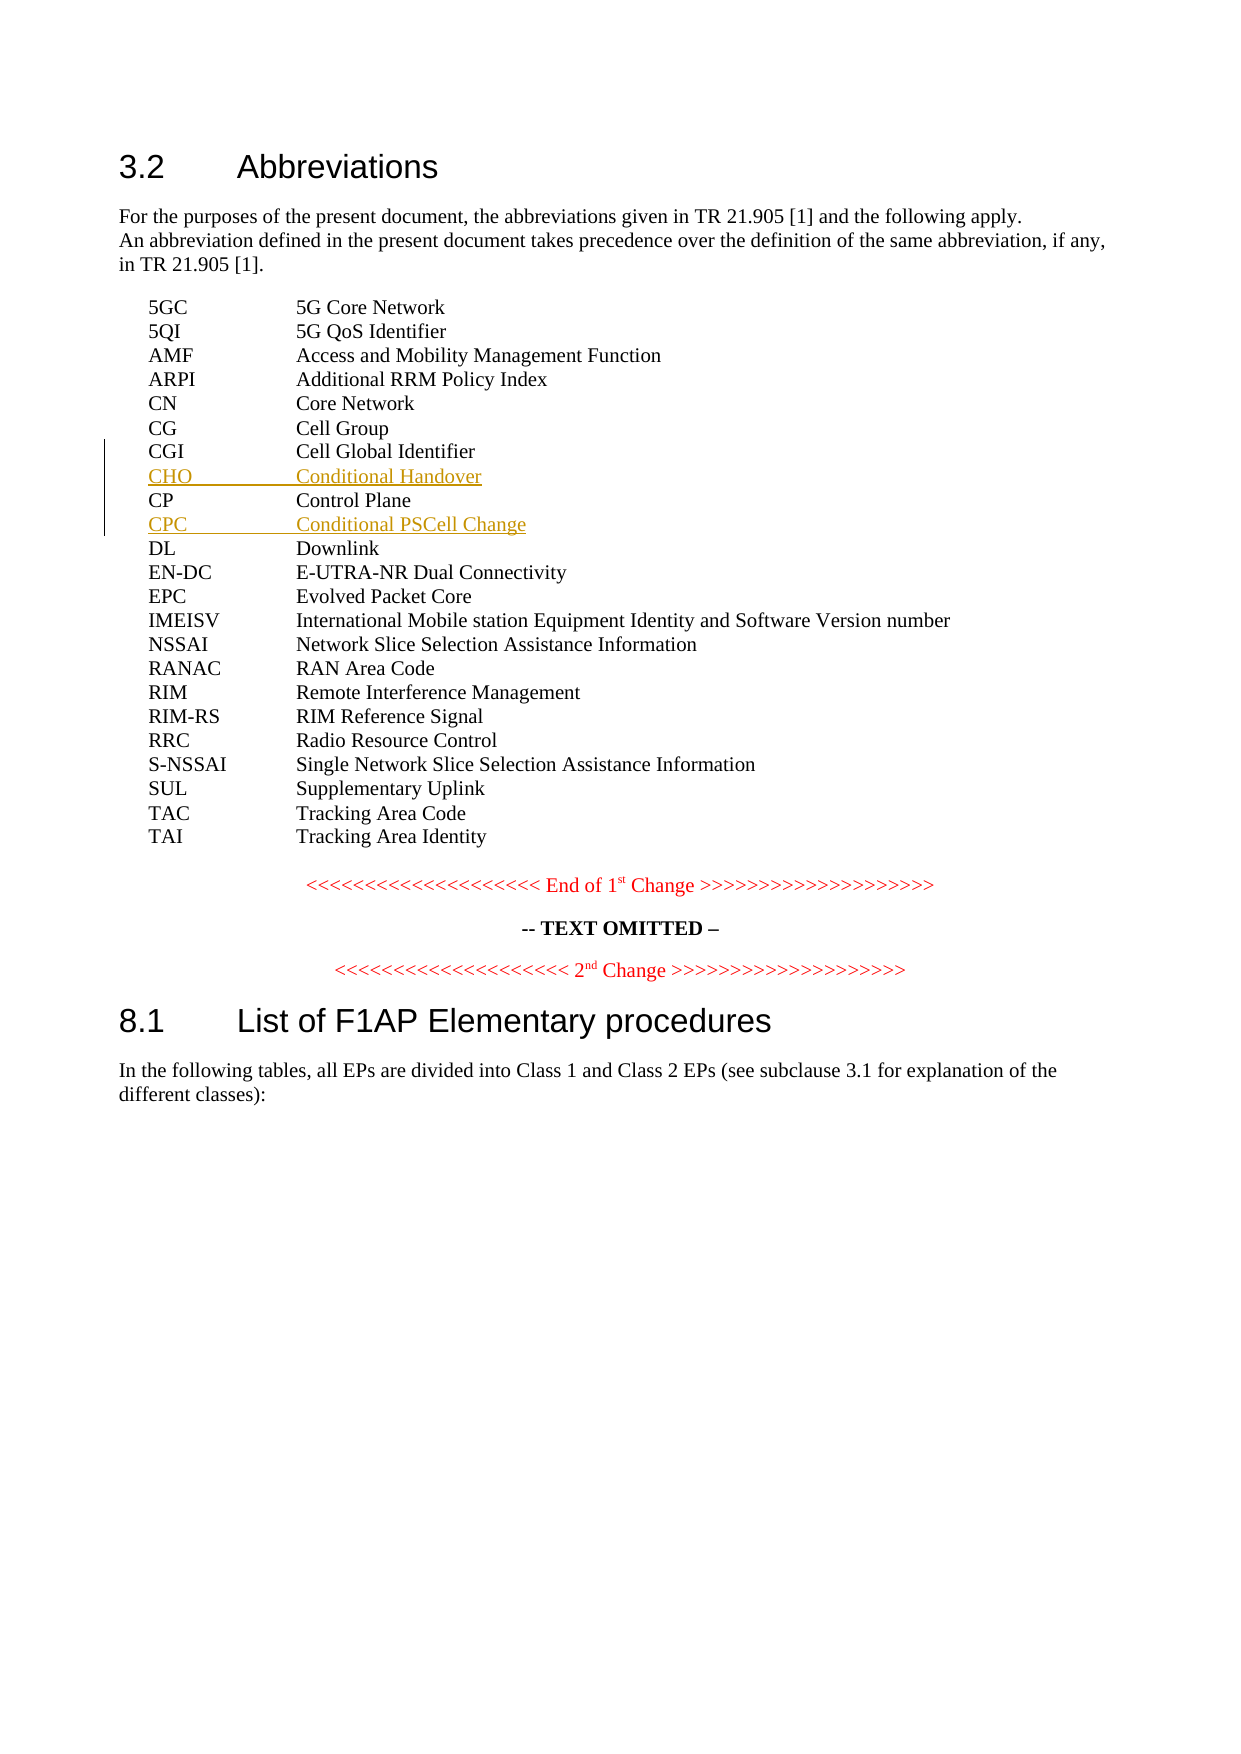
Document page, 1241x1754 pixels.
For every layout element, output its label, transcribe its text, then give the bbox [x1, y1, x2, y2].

text IMEISV International Mobile station Equipment Identity and Software Version number [148, 608, 1122, 632]
text 5GC 5G Core Network [148, 295, 1122, 319]
text CG Cell Group [148, 415, 1122, 439]
text -- TEXT OMITTED – [118, 915, 1122, 939]
text EPC Evolved Packet Core [148, 584, 1122, 608]
text CP Control Plane [148, 488, 1122, 512]
text AMF Access and Mobility Management Function [148, 343, 1122, 367]
text For the purposes of the present document, the abbreviations given in TR 21.905 [1] and the following apply. An abbreviation defined in the present document takes precedence over the definition of the same abbreviation, if any, in TR 21.905 [1]. [118, 204, 1122, 276]
text In the following tables, all EPs are divided into Class 1 and Class 2 EPs (see subclause 3.1 for explanation of the different classes): [118, 1058, 1122, 1106]
text RIM-RS RIM Reference Signal [148, 704, 1122, 728]
text CN Core Network [148, 391, 1122, 415]
text S-NSSAI Single Network Slice Selection Assistance Information [148, 752, 1122, 776]
text RANAC RAN Area Code [148, 656, 1122, 680]
text RRC Radio Resource Control [148, 728, 1122, 752]
text SUL Supplementary Uplink [148, 776, 1122, 800]
text EN-DC E-UTRA-NR Dual Connectivity [148, 560, 1122, 584]
text NSSAI Network Slice Selection Assistance Information [148, 632, 1122, 656]
text RIM Remote Interference Management [148, 680, 1122, 704]
text TAI Tracking Area Identity [148, 824, 1122, 848]
subtitle 3.2 Abbreviations [118, 147, 1122, 185]
text DL Downlink [148, 536, 1122, 560]
text CGI Cell Global Identifier [148, 439, 1122, 463]
text <<<<<<<<<<<<<<<<<<<< End of 1st Change >>>>>>>>>>>>>>>>>>>> [118, 873, 1122, 897]
text TAC Tracking Area Code [148, 800, 1122, 824]
subtitle 8.1 List of F1AP Elementary procedures [118, 1001, 1122, 1039]
text ARPI Additional RRM Policy Index [148, 367, 1122, 391]
text 5QI 5G QoS Identifier [148, 319, 1122, 343]
text <<<<<<<<<<<<<<<<<<<< 2nd Change >>>>>>>>>>>>>>>>>>>> [118, 958, 1122, 982]
